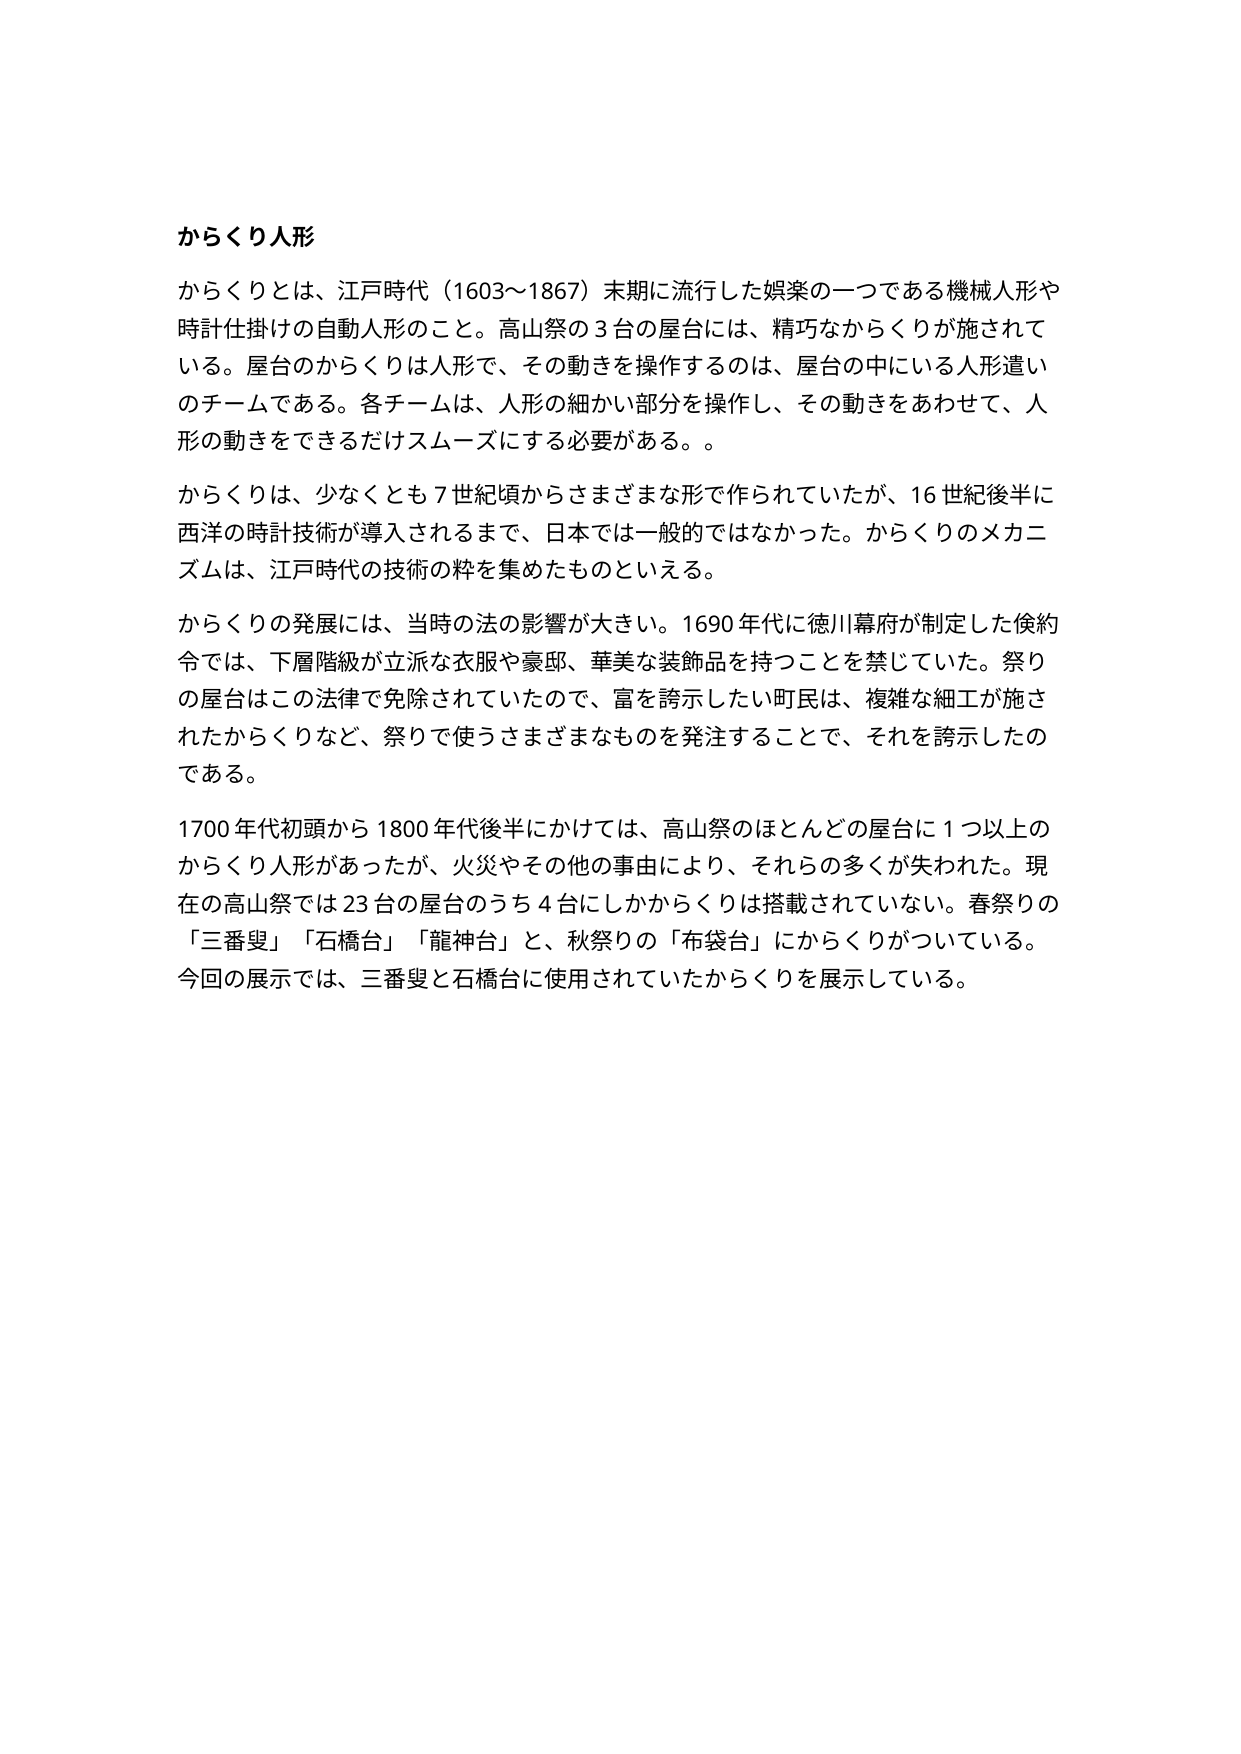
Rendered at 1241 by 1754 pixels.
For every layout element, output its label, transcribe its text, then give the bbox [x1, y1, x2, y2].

text からくりの発展には、当時の法の影響が大きい。1690年代に徳川幕府が制定した倹約令では、下層階級が立派な衣服や豪邸、華美な装飾品を持つことを禁じていた。祭りの屋台はこの法律で免除されていたので、富を誇示したい町民は、複雑な細工が施されたからくりなど、祭りで使うさまざまなものを発注することで、それを誇示したのである。 [177, 604, 1063, 792]
text からくりは、少なくとも7世紀頃からさまざまな形で作られていたが、16世紀後半に西洋の時計技術が導入されるまで、日本では一般的ではなかった。からくりのメカニズムは、江戸時代の技術の粋を集めたものといえる。 [177, 475, 1063, 588]
text からくりとは、江戸時代（1603〜1867）末期に流行した娯楽の一つである機械人形や時計仕掛けの自動人形のこと。高山祭の3台の屋台には、精巧なからくりが施されている。屋台のからくりは人形で、その動きを操作するのは、屋台の中にいる人形遣いのチームである。各チームは、人形の細かい部分を操作し、その動きをあわせて、人形の動きをできるだけスムーズにする必要がある。。 [177, 271, 1063, 458]
text からくり人形 [177, 217, 1063, 254]
text 1700年代初頭から1800年代後半にかけては、高山祭のほとんどの屋台に1つ以上のからくり人形があったが、火災やその他の事由により、それらの多くが失われた。現在の高山祭では23台の屋台のうち4台にしかからくりは搭載されていない。春祭りの「三番叟」「石橋台」「龍神台」と、秋祭りの「布袋台」にからくりがついている。今回の展示では、三番叟と石橋台に使用されていたからくりを展示している。 [177, 808, 1063, 996]
